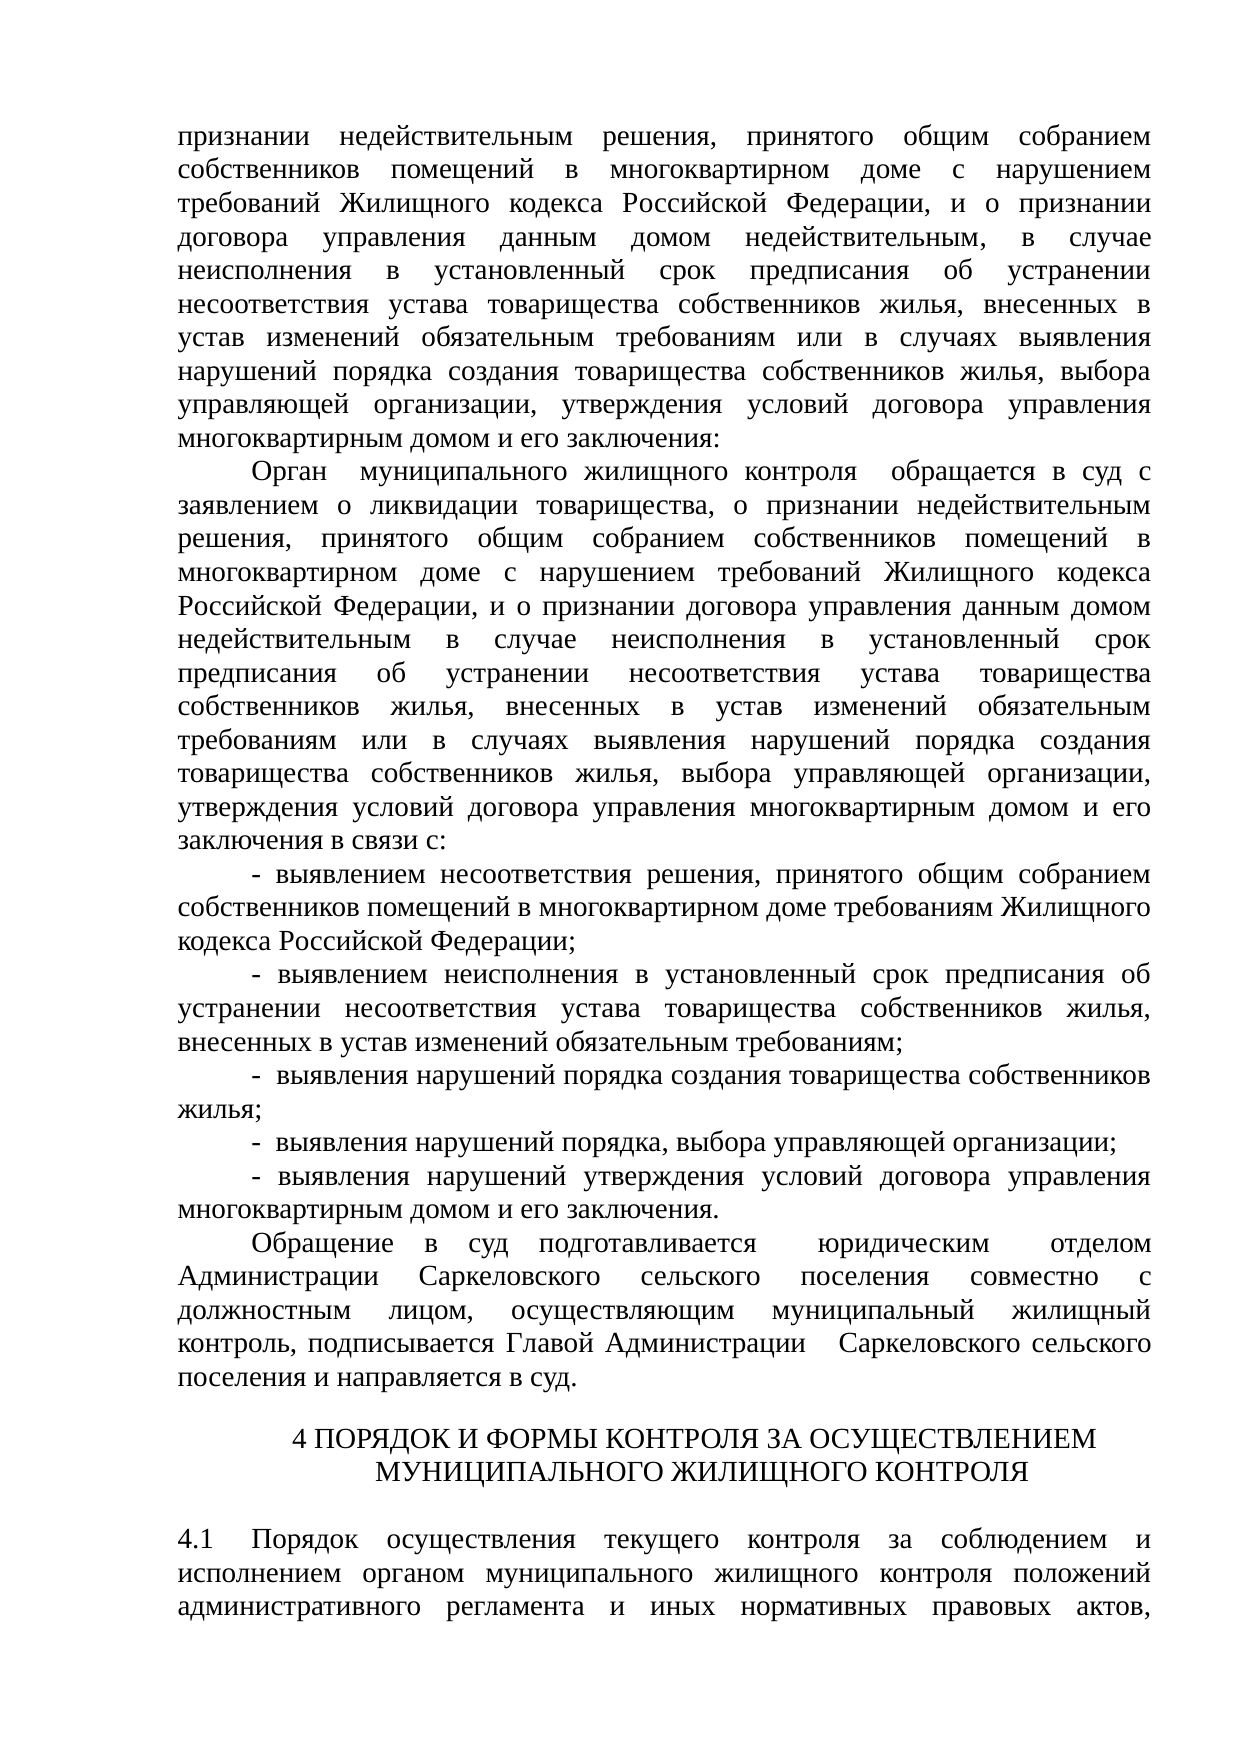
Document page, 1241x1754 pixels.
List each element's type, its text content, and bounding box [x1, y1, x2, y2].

list Порядок И ФОРМЫ КОНТРОЛЯ ЗА ОСУЩЕСТВЛЕНИЕМ МУНИЦИПАЛЬНОГО ЖилиЩНОГО КОНТРОЛЯ [237, 1421, 1152, 1488]
text - выявлением неисполнения в установленный срок предписания об устранении несоответствия устава товарищества собственников жилья, внесенных в устав изменений обязательным требованиям; [177, 957, 1152, 1057]
text - выявлением несоответствия решения, принятого общим собранием собственников помещений в многоквартирном доме требованиям Жилищного кодекса Российской Федерации; [177, 856, 1152, 957]
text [177, 118, 1152, 453]
text Орган муниципального жилищного контроля обращается в суд с заявлением о ликвидации товарищества, о признании недействительным решения, принятого общим собранием собственников помещений в многоквартирном доме с нарушением требований Жилищного кодекса Российской Федерации, и о признании договора управления данным домом недействительным в случае неисполнения в установленный срок предписания об устранении несоответствия устава товарищества собственников жилья, внесенных в устав изменений обязательным требованиям или в случаях выявления нарушений порядка создания товарищества собственников жилья, выбора управляющей организации, утверждения условий договора управления многоквартирным домом и его заключения в связи с: [177, 453, 1152, 856]
text - выявления нарушений порядка, выбора управляющей организации; [177, 1124, 1152, 1158]
text Обращение в суд подготавливается юридическим отделом Администрации Саркеловского сельского поселения совместно с должностным лицом, осуществляющим муниципальный жилищный контроль, подписывается Главой Администрации Саркеловского сельского поселения и направляется в суд. [177, 1225, 1152, 1393]
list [177, 1521, 1152, 1622]
text - выявления нарушений утверждения условий договора управления многоквартирным домом и его заключения. [177, 1158, 1152, 1225]
text - выявления нарушений порядка создания товарищества собственников жилья; [177, 1057, 1152, 1124]
